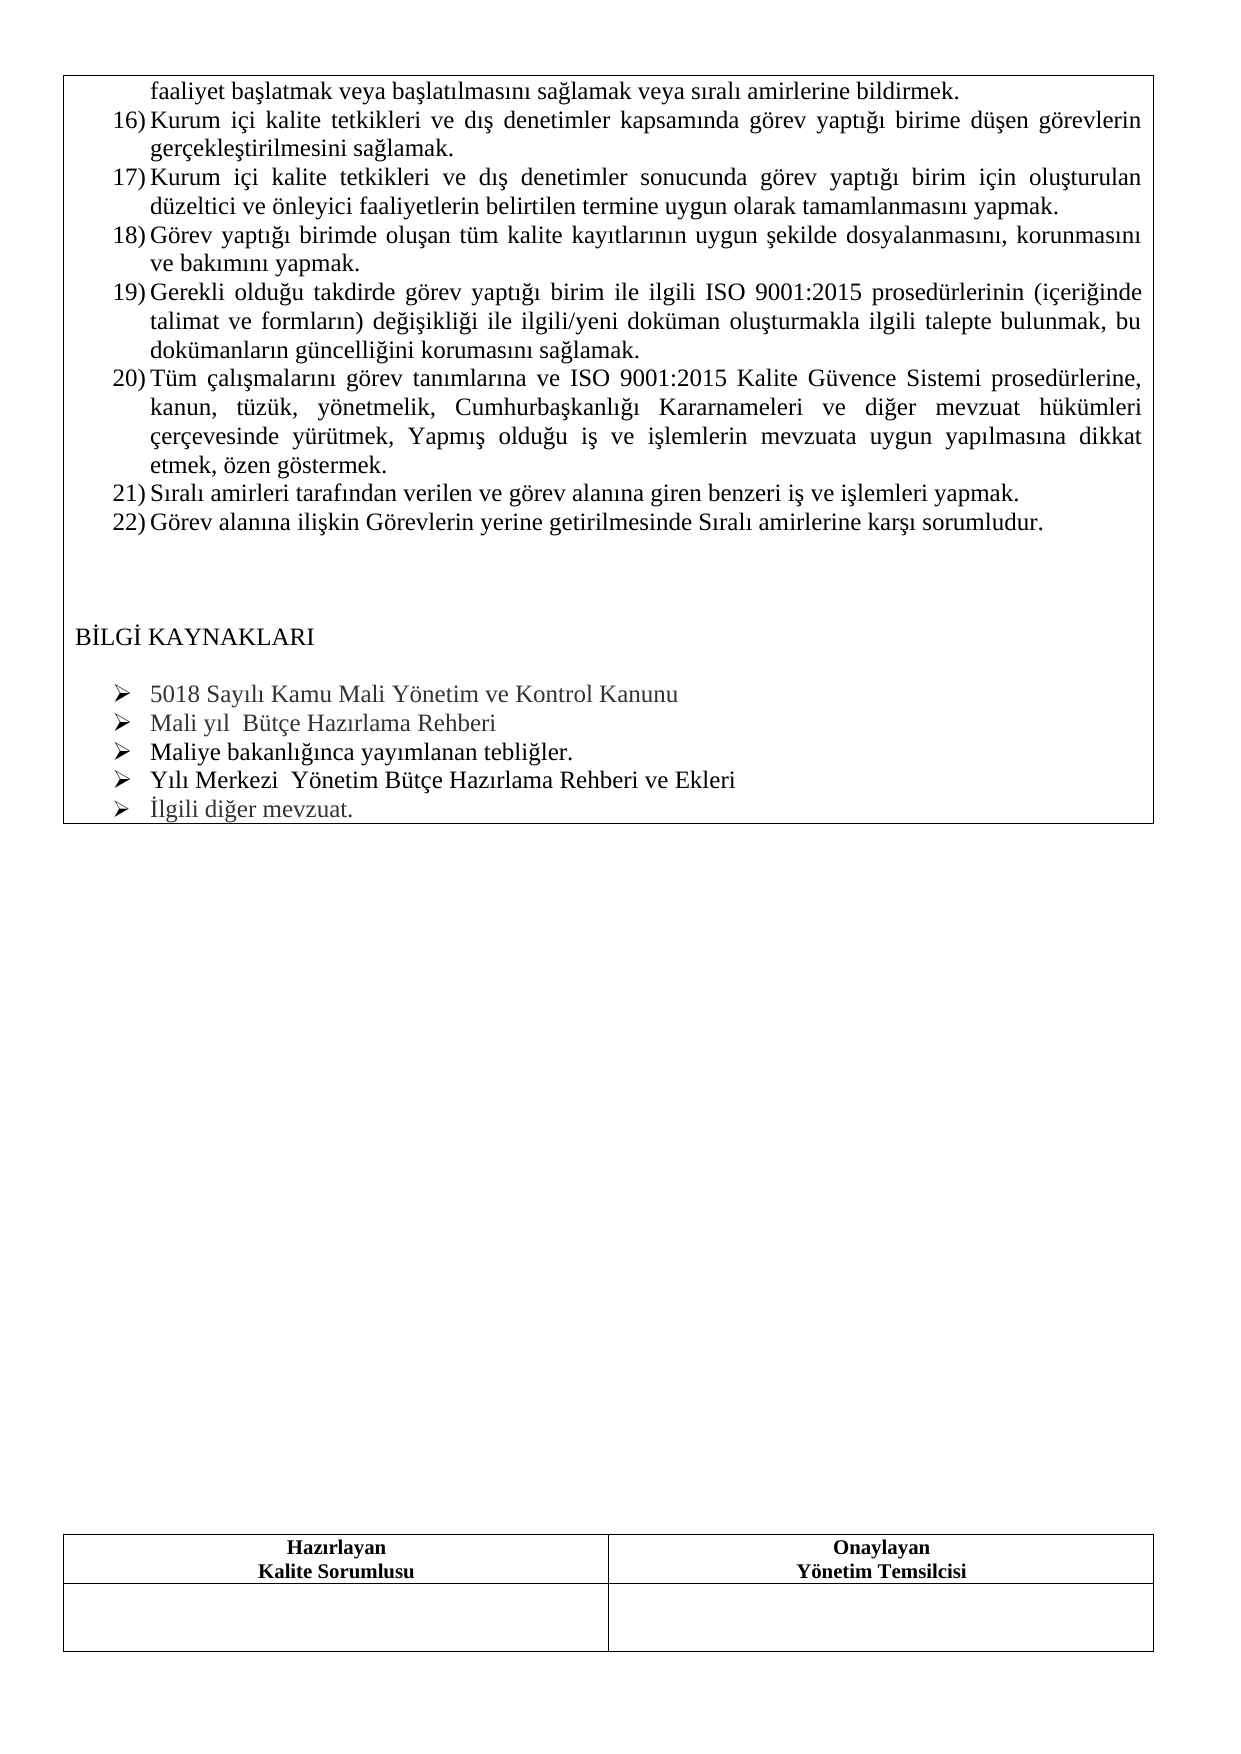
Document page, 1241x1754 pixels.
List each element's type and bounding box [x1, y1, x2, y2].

table_header [64, 76, 1153, 823]
